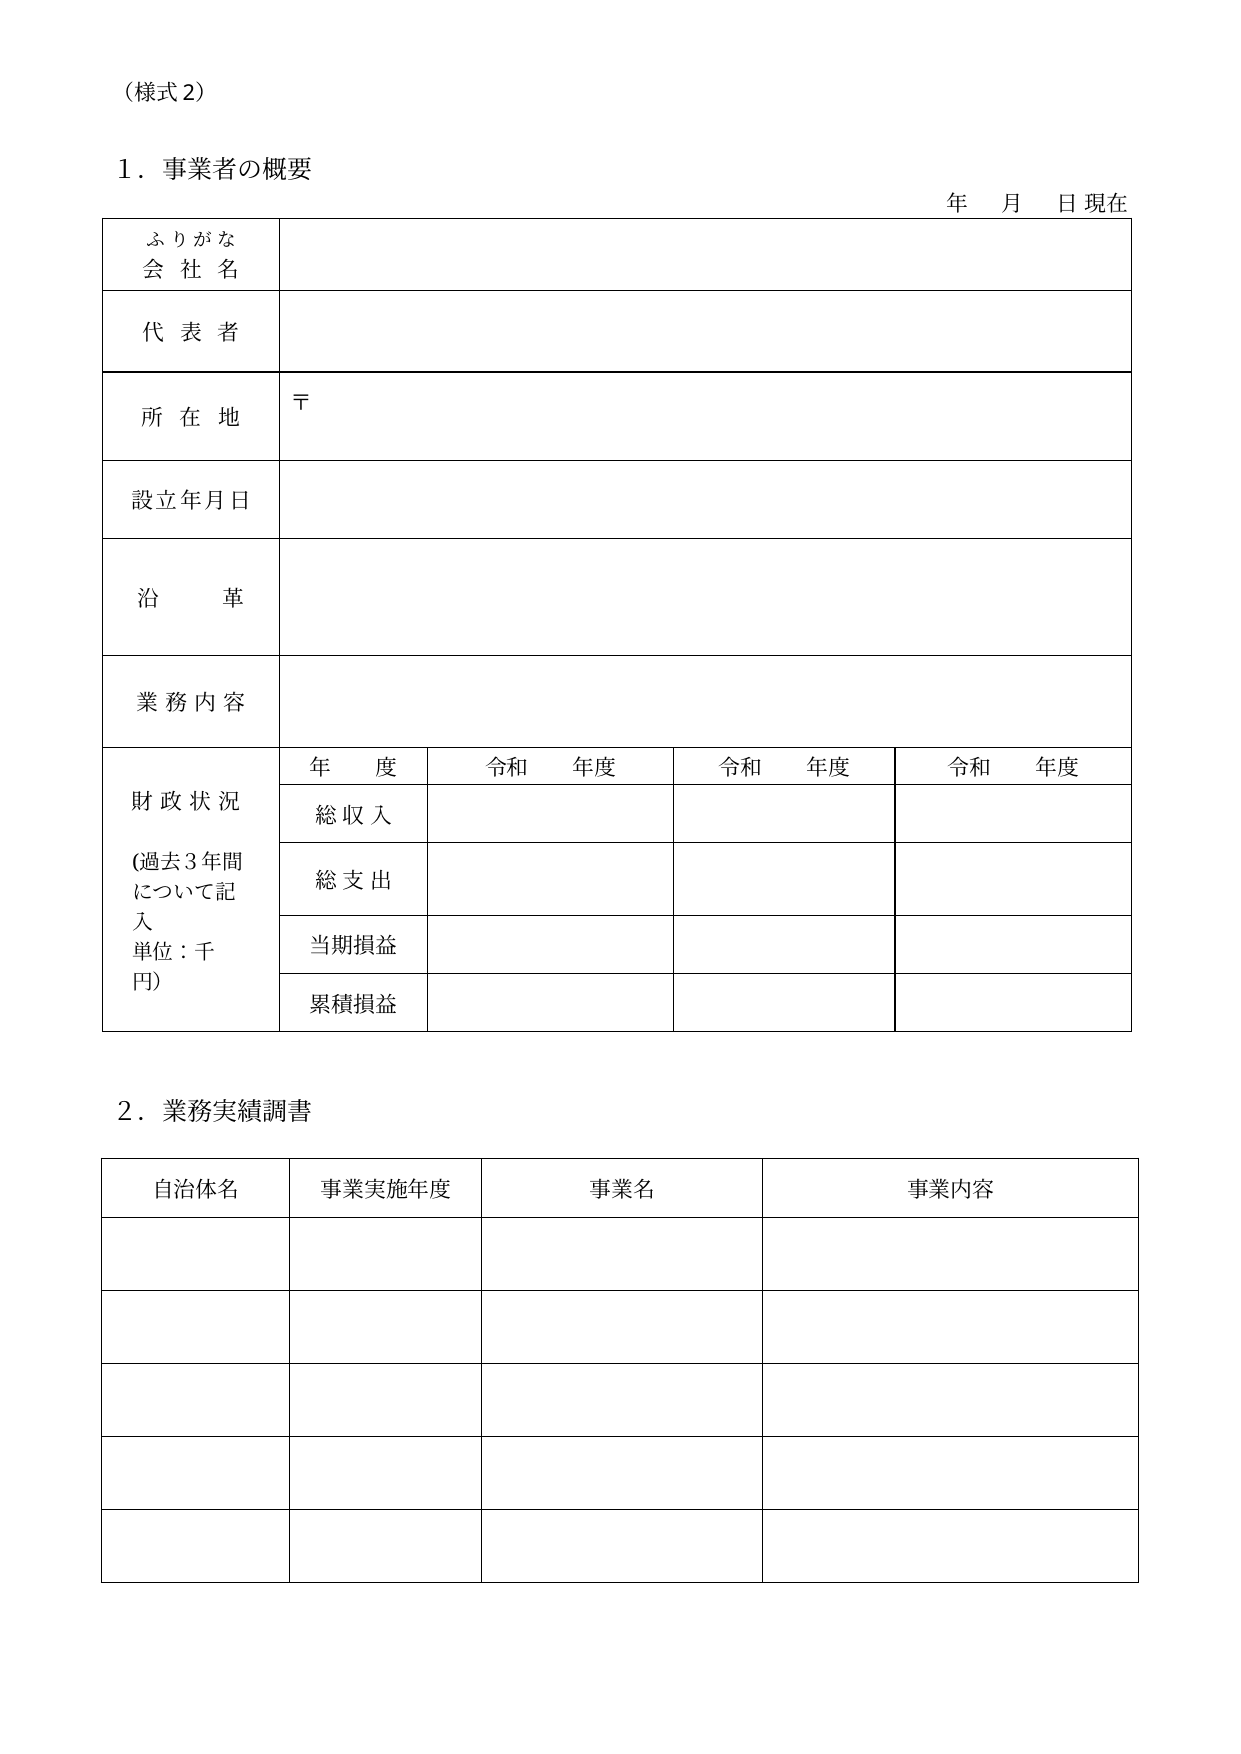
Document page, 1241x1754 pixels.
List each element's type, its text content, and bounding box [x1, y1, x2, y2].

text 年 月 日 現在 [112, 186, 1128, 217]
table_cell 総 収 入 [280, 785, 427, 842]
table_cell [482, 1510, 762, 1582]
table_cell 業務内容 [103, 656, 279, 747]
table_cell [102, 1291, 289, 1363]
table_cell 財政状況 (過去３年間について記入 単位：千円） [103, 748, 279, 1031]
table_cell 所在地 [103, 373, 279, 460]
table_cell 令和 年度 [674, 748, 894, 784]
table_header ふ り が な 会社名 [103, 219, 279, 290]
table_cell [896, 843, 1131, 915]
table_cell 設立年月日 [103, 461, 279, 538]
table_cell [763, 1437, 1138, 1509]
table_cell [280, 461, 1131, 538]
table_cell [896, 916, 1131, 973]
table_cell [290, 1291, 481, 1363]
table_cell [102, 1437, 289, 1509]
table_cell [280, 656, 1131, 747]
table_cell [428, 843, 673, 915]
table_cell [290, 1510, 481, 1582]
table_cell [102, 1364, 289, 1436]
table_cell [763, 1510, 1138, 1582]
table_cell [290, 1364, 481, 1436]
table_cell [674, 785, 894, 842]
table_cell [674, 916, 894, 973]
table_cell [763, 1364, 1138, 1436]
table_cell 令和 年度 [896, 748, 1131, 784]
table_cell [674, 974, 894, 1031]
table_header 自治体名 [102, 1159, 289, 1217]
table_cell [482, 1218, 762, 1290]
table_cell [428, 974, 673, 1031]
table_cell 年 度 [280, 748, 427, 784]
table_cell [763, 1291, 1138, 1363]
table_cell [896, 785, 1131, 842]
table_header [280, 219, 1131, 290]
table_cell [482, 1291, 762, 1363]
table_cell 沿 革 [103, 539, 279, 655]
table_cell [674, 843, 894, 915]
table_cell [102, 1510, 289, 1582]
table_cell [290, 1437, 481, 1509]
table_cell 総 支 出 [280, 843, 427, 915]
table_cell 代表者 [103, 291, 279, 371]
table_header 事業実施年度 [290, 1159, 481, 1217]
table_header 事業内容 [763, 1159, 1138, 1217]
table_cell [896, 974, 1131, 1031]
text １．事業者の概要 [112, 150, 1092, 186]
table_cell [280, 291, 1131, 371]
table_cell [428, 785, 673, 842]
table_cell 累積損益 [280, 974, 427, 1031]
table_cell [428, 916, 673, 973]
table_cell [763, 1218, 1138, 1290]
table_cell [290, 1218, 481, 1290]
table_cell [482, 1364, 762, 1436]
table_cell [482, 1437, 762, 1509]
text ２．業務実績調書 [112, 1092, 1128, 1128]
table_cell [280, 539, 1131, 655]
table_header 事業名 [482, 1159, 762, 1217]
table_cell [102, 1218, 289, 1290]
table_cell 当期損益 [280, 916, 427, 973]
table_cell 令和 年度 [428, 748, 673, 784]
table_cell 〒 [280, 373, 1131, 460]
